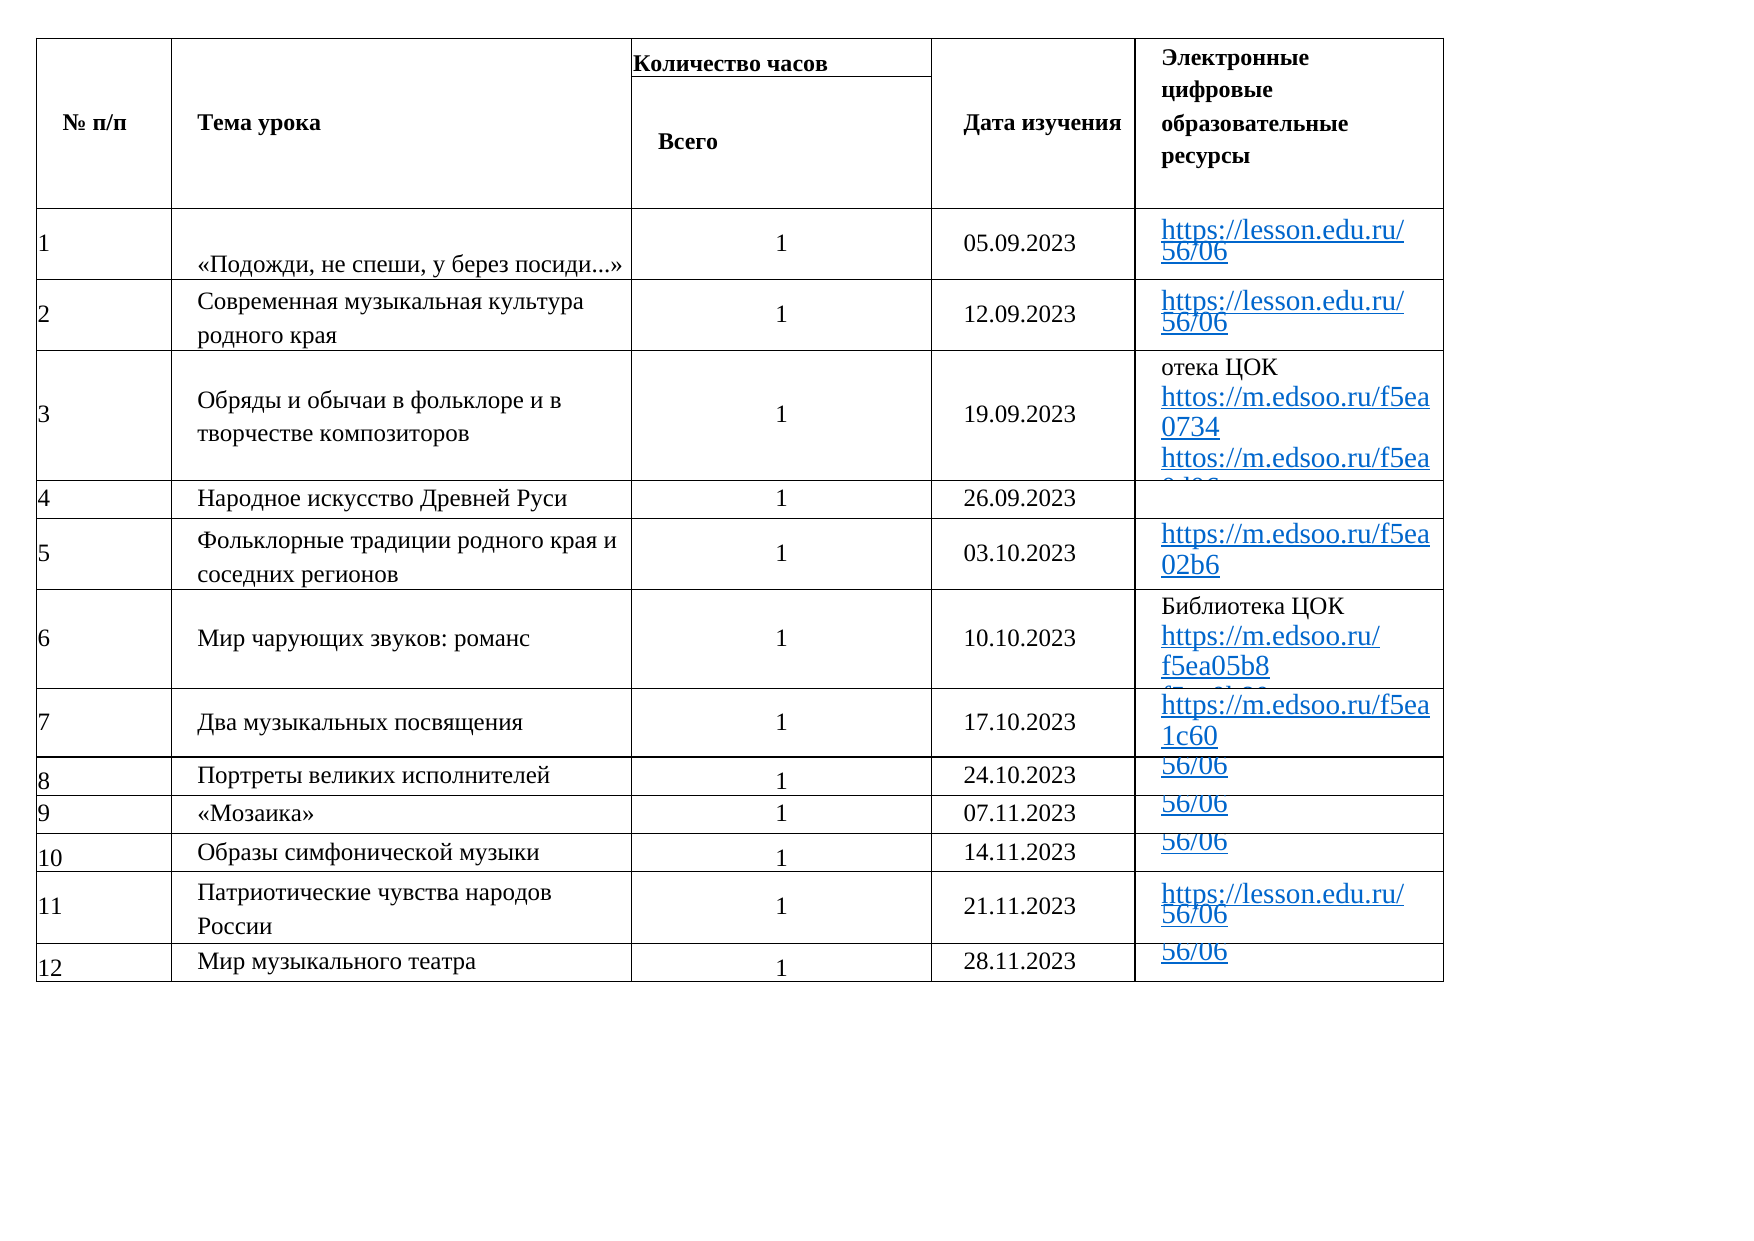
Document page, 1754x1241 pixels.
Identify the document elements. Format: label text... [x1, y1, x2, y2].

table_cell 1 [632, 944, 931, 981]
table_cell 10.10.2023 [932, 590, 1134, 688]
table_cell https://lesson.edu.ru/56/06 [1136, 834, 1443, 871]
table_header Электронные цифровые образовательные ресурсы [1136, 39, 1443, 207]
table_cell 3 [37, 351, 171, 479]
table_cell Обряды и обычаи в фольклоре и в творчестве композиторов [172, 351, 631, 479]
table_cell https://lesson.edu.ru/56/06 [1136, 872, 1443, 942]
table_cell Библиотека ЦОК https://m.edsoo.ru/f5ea05b8 https://m.edsoo.ru/f5ea0b80 [1136, 590, 1443, 688]
table_cell 1 [632, 689, 931, 756]
table_cell 8 [37, 758, 171, 794]
table_cell Два музыкальных посвящения [172, 689, 631, 756]
table_cell 1 [632, 872, 931, 942]
table_cell 05.09.2023 [932, 209, 1134, 279]
table_cell Библиотека ЦОК https://m.edsoo.ru/f5ea1c60 [1136, 689, 1443, 756]
table_cell 1 [632, 590, 931, 688]
table_cell 1 [632, 280, 931, 350]
table_header № п/п [37, 39, 171, 207]
table_cell 28.11.2023 [932, 944, 1134, 981]
table_cell 1 [632, 481, 931, 517]
table_cell Современная музыкальная культура родного края [172, 280, 631, 350]
table_cell Мир чарующих звуков: романс [172, 590, 631, 688]
table_cell 6 [37, 590, 171, 688]
table_header Дата изучения [932, 39, 1134, 207]
table_cell 1 [632, 796, 931, 833]
table_cell https://lesson.edu.ru/56/06 [1136, 796, 1443, 833]
table_cell https://lesson.edu.ru/56/06 [1136, 280, 1443, 350]
table_header Тема урока [172, 39, 631, 207]
table_cell Библиотека ЦОК https://m.edsoo.ru/f5ea02b6 [1136, 519, 1443, 589]
table_cell 26.09.2023 [932, 481, 1134, 517]
table_cell Образы симфонической музыки [172, 834, 631, 871]
table_cell 12 [37, 944, 171, 981]
table_cell 12.09.2023 [932, 280, 1134, 350]
table_cell 14.11.2023 [932, 834, 1134, 871]
table_cell Народное искусство Древней Руси [172, 481, 631, 517]
table_cell 1 [632, 519, 931, 589]
table_cell 5 [37, 519, 171, 589]
table_cell 11 [37, 872, 171, 942]
table_cell Библиотека ЦОК httos://m.edsoo.ru/f5ea0734 httos://m.edsoo.ru/f5ea0d06 https://m.edsoo.ru/f5ea09fa [1136, 351, 1443, 479]
table_cell https://lesson.edu.ru/56/06 [1136, 209, 1443, 279]
table_cell «Мозаика» [172, 796, 631, 833]
table_cell https://lesson.edu.ru/56/06 [1136, 758, 1443, 794]
table_cell 1 [37, 209, 171, 279]
table_cell 1 [632, 351, 931, 479]
table_cell https://lesson.edu.ru/56/06 [1136, 944, 1443, 981]
table_cell Мир музыкального театра [172, 944, 631, 981]
table_cell 24.10.2023 [932, 758, 1134, 794]
table_cell 21.11.2023 [932, 872, 1134, 942]
table_cell 1 [632, 758, 931, 794]
table_cell Фольклорные традиции родного края и соседних регионов [172, 519, 631, 589]
table_cell Всего [632, 77, 931, 207]
table_cell [1136, 481, 1443, 517]
table_cell «Подожди, не спеши, у берез посиди...» [172, 209, 631, 279]
table_cell 1 [632, 209, 931, 279]
table_cell 1 [632, 834, 931, 871]
table_cell 10 [37, 834, 171, 871]
table_cell 07.11.2023 [932, 796, 1134, 833]
table_cell 7 [37, 689, 171, 756]
table_cell Патриотические чувства народов России [172, 872, 631, 942]
table_cell 17.10.2023 [932, 689, 1134, 756]
table_cell Портреты великих исполнителей [172, 758, 631, 794]
table_cell 19.09.2023 [932, 351, 1134, 479]
table_cell 03.10.2023 [932, 519, 1134, 589]
table_cell 9 [37, 796, 171, 833]
table_cell 4 [37, 481, 171, 517]
table_cell 2 [37, 280, 171, 350]
table_header Количество часов [632, 39, 931, 76]
